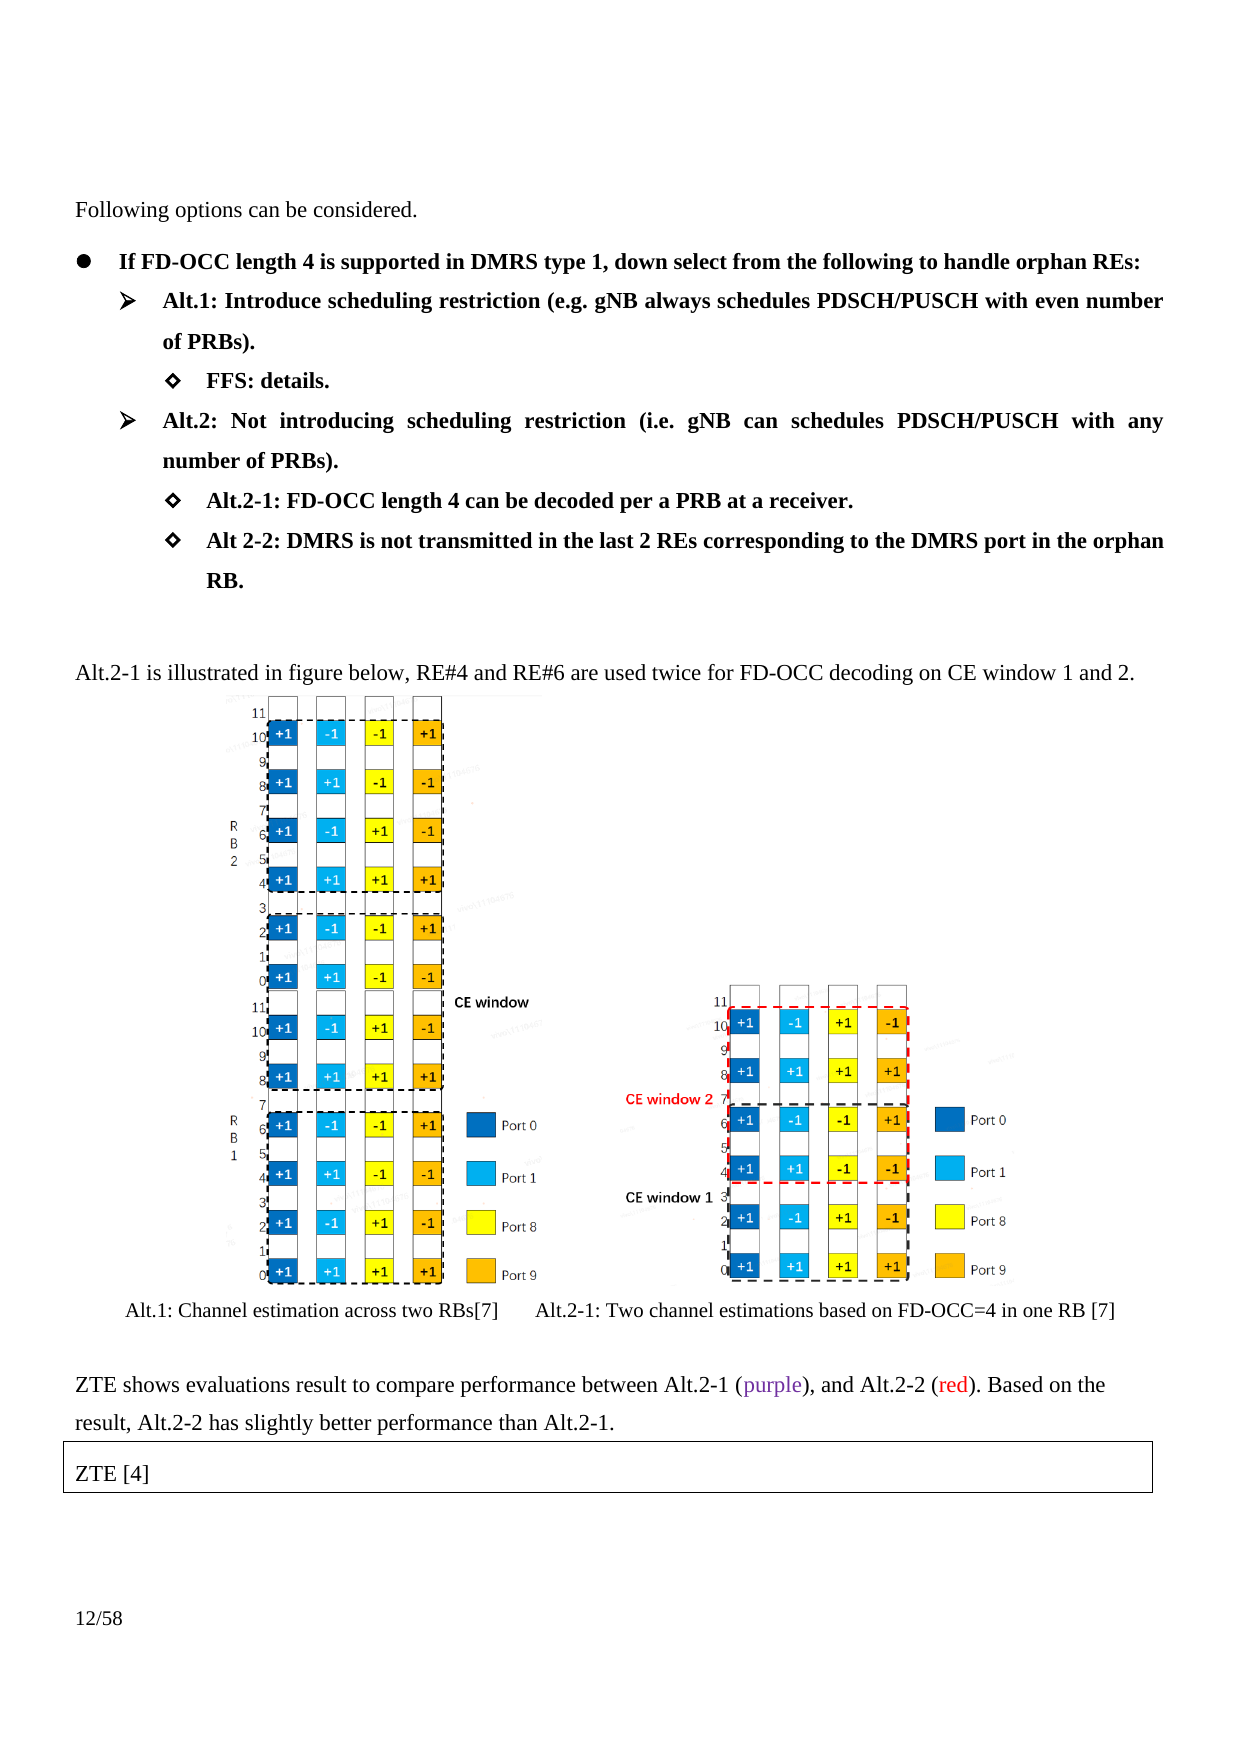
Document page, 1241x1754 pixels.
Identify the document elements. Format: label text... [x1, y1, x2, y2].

list Alt.2-1: FD-OCC length 4 can be decoded per a PRB at a receiver. [162, 482, 1165, 519]
list FFS: details. [162, 362, 1165, 399]
list Alt.2: Not introducing scheduling restriction (i.e. gNB can schedules PDSCH/PUSCH with any number of PRBs). [119, 402, 1165, 479]
text ZTE shows evaluations result to compare performance between Alt.2-1 (purple), and Alt.2-2 (red). Based on the result, Alt.2-2 has slightly better performance than Alt.2-1. [75, 1366, 1165, 1441]
text Following options can be considered. [75, 190, 1165, 228]
list Alt.1: Channel estimation across two RBs[7] Alt.2-1: Two channel estimations based on FD-OCC=4 in one RB [7] [75, 1291, 1165, 1328]
text Alt.2-1 is illustrated in figure below, RE#4 and RE#6 are used twice for FD-OCC decoding on CE window 1 and 2. [75, 653, 1165, 691]
list If FD-OCC length 4 is supported in DMRS type 1, down select from the following to handle orphan REs: [75, 242, 1165, 280]
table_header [64, 1442, 1152, 1492]
picture [226, 695, 542, 1286]
list Alt.1: Introduce scheduling restriction (e.g. gNB always schedules PDSCH/PUSCH with even number of PRBs). [119, 282, 1165, 360]
picture [620, 978, 1015, 1286]
list Alt 2-2: DMRS is not transmitted in the last 2 REs corresponding to the DMRS port in the orphan RB. [162, 521, 1165, 599]
